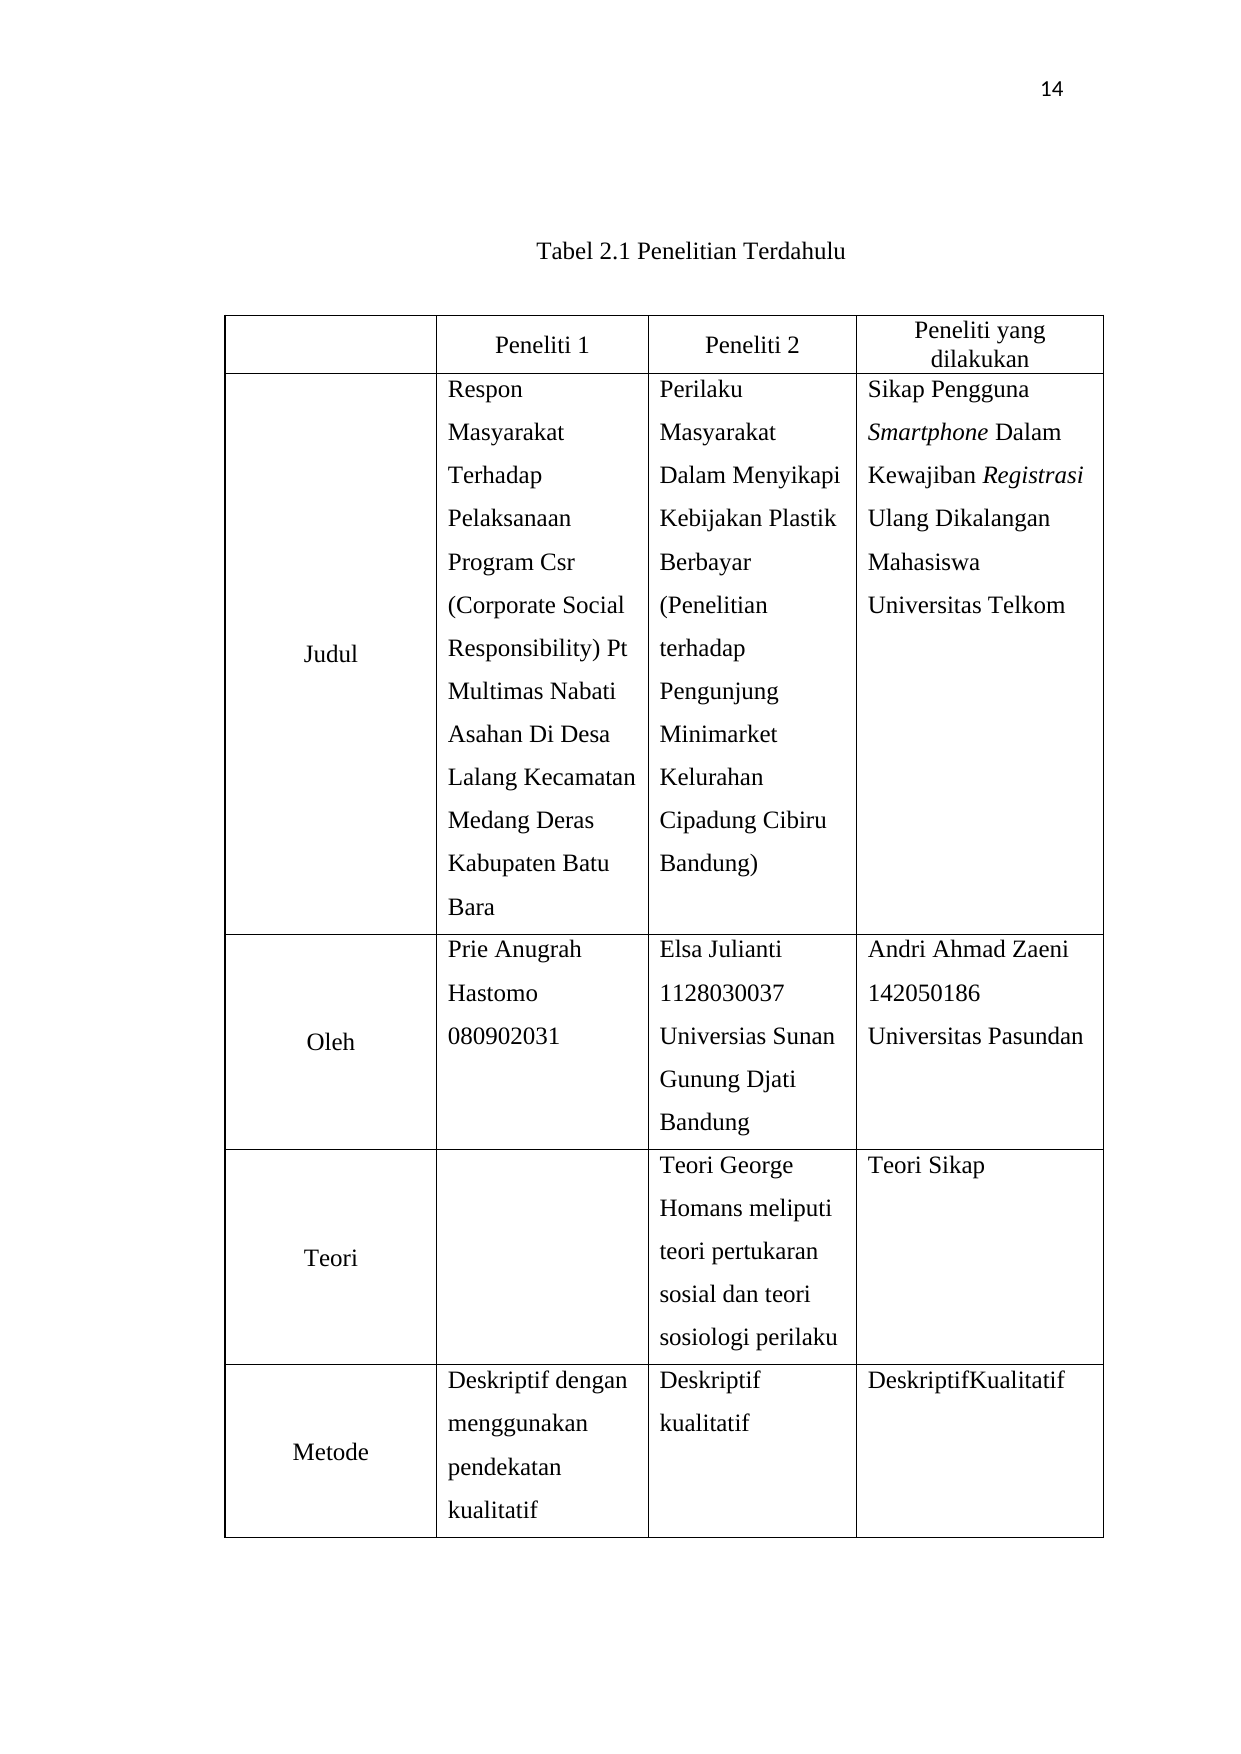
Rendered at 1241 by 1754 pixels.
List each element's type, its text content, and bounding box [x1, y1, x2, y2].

table_cell Perilaku Masyarakat Dalam Menyikapi Kebijakan Plastik Berbayar (Penelitian terhadap Pengunjung Minimarket Kelurahan Cipadung Cibiru Bandung) [649, 374, 856, 933]
table_cell Deskriptif kualitatif [649, 1365, 856, 1537]
table_cell DeskriptifKualitatif [857, 1365, 1103, 1537]
text Tabel 2.1 Penelitian Terdahulu [477, 236, 1063, 265]
table_cell Deskriptif dengan menggunakan pendekatan kualitatif [437, 1365, 648, 1537]
table_header Peneliti yang dilakukan [857, 316, 1103, 373]
table_cell Oleh [226, 935, 436, 1149]
table_cell [437, 1150, 648, 1364]
table_cell Elsa Julianti 1128030037 Universias Sunan Gunung Djati Bandung [649, 935, 856, 1149]
table_cell Metode [226, 1365, 436, 1537]
table_cell Prie Anugrah Hastomo 080902031 [437, 935, 648, 1149]
table_cell Teori [226, 1150, 436, 1364]
table_cell Andri Ahmad Zaeni 142050186 Universitas Pasundan [857, 935, 1103, 1149]
table_cell Teori George Homans meliputi teori pertukaran sosial dan teori sosiologi perilaku [649, 1150, 856, 1364]
table_cell Respon Masyarakat Terhadap Pelaksanaan Program Csr (Corporate Social Responsibility) Pt Multimas Nabati Asahan Di Desa Lalang Kecamatan Medang Deras Kabupaten Batu Bara [437, 374, 648, 933]
table_cell Teori Sikap [857, 1150, 1103, 1364]
table_cell Sikap Pengguna Smartphone Dalam Kewajiban Registrasi Ulang Dikalangan Mahasiswa Universitas Telkom [857, 374, 1103, 933]
table_header Peneliti 1 [437, 316, 648, 373]
table_cell Judul [226, 374, 436, 933]
table_header Peneliti 2 [649, 316, 856, 373]
table_header [226, 316, 436, 373]
